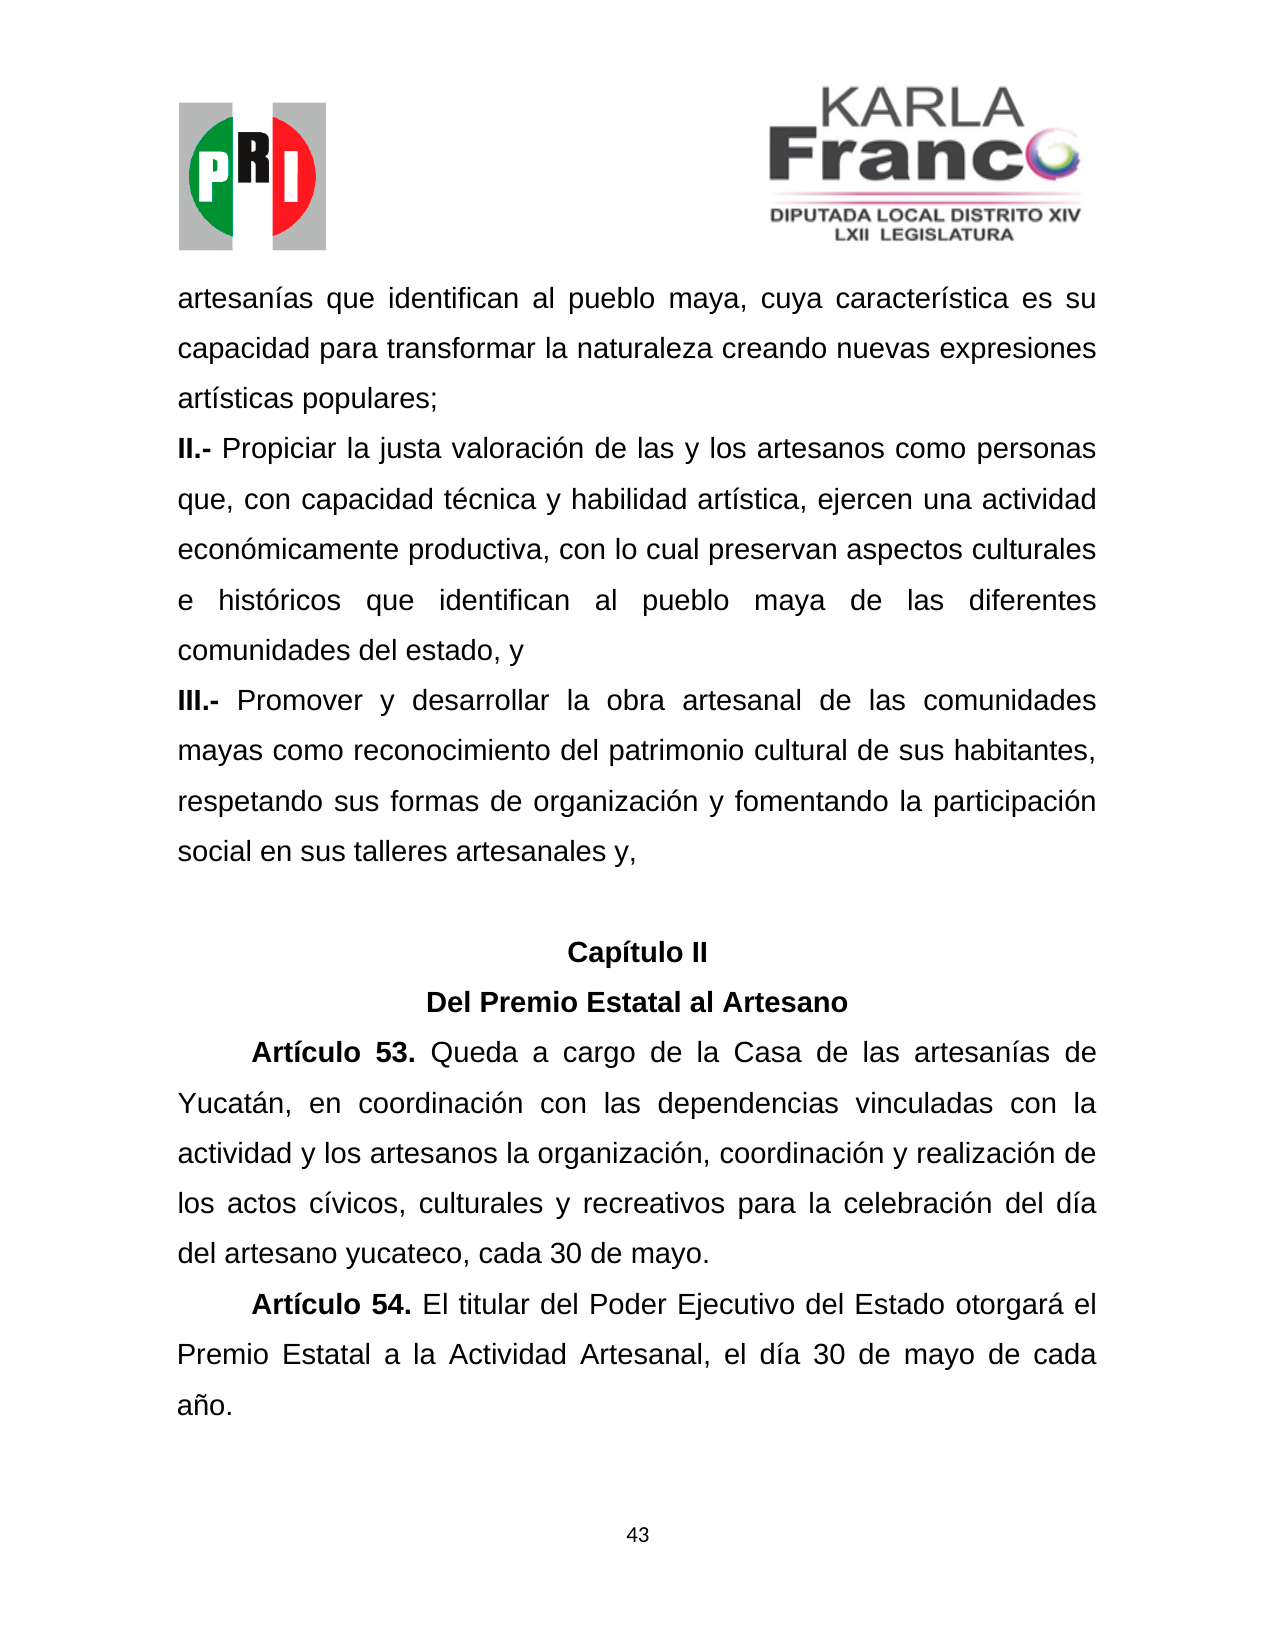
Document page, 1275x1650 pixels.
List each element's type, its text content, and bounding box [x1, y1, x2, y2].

text III.- Promover y desarrollar la obra artesanal de las comunidades mayas como reconocimiento del patrimonio cultural de sus habitantes, respetando sus formas de organización y fomentando la participación social en sus talleres artesanales y, [177, 683, 1098, 868]
picture [177, 102, 327, 251]
text II.- Propiciar la justa valoración de las y los artesanos como personas que, con capacidad técnica y habilidad artística, ejercen una actividad económicamente productiva, con lo cual preservan aspectos culturales e históricos que identifican al pueblo maya de las diferentes comunidades del estado, y [177, 432, 1098, 666]
text Artículo 53. Queda a cargo de la Casa de las artesanías de Yucatán, en coordinación con las dependencias vinculadas con la actividad y los artesanos la organización, coordinación y realización de los actos cívicos, culturales y recreativos para la celebración del día del artesano yucateco, cada 30 de mayo. [177, 1035, 1098, 1270]
text Artículo 54. El titular del Poder Ejecutivo del Estado otorgará el Premio Estatal a la Actividad Artesanal, el día 30 de mayo de cada año. [177, 1287, 1098, 1421]
text Capítulo II [177, 935, 1098, 968]
text Del Premio Estatal al Artesano [177, 985, 1098, 1018]
picture [761, 73, 1097, 251]
